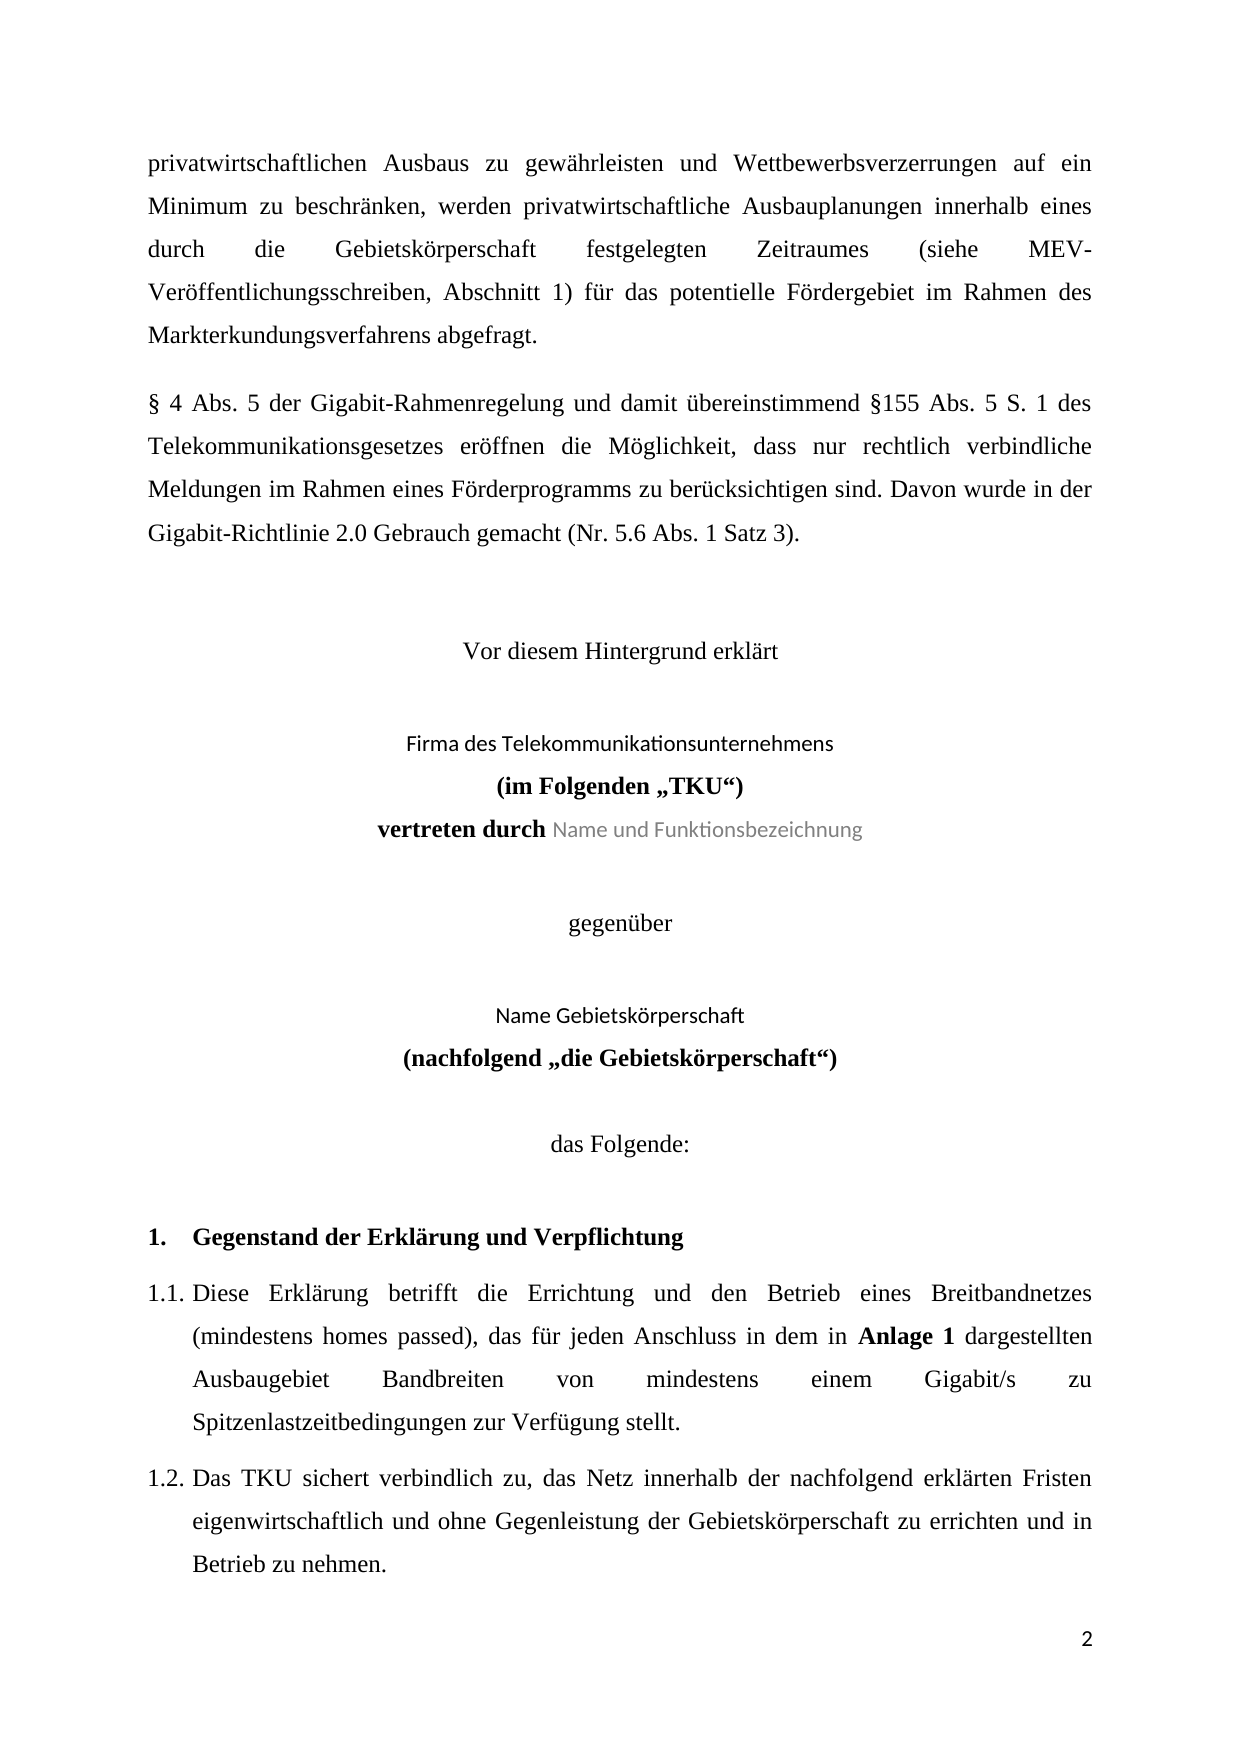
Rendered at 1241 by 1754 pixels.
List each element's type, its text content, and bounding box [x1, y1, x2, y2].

text (im Folgenden „TKU“) [148, 771, 1092, 800]
text gegenüber [148, 908, 1092, 936]
text das Folgende: [148, 1129, 1092, 1158]
list Das TKU sichert verbindlich zu, das Netz innerhalb der nachfolgend erklärten Fristen eigenwirtschaftlich und ohne Gegenleistung der Gebietskörperschaft zu errichten und in Betrieb zu nehmen. [147, 1463, 1092, 1578]
list Gegenstand der Erklärung und Verpflichtung [148, 1222, 1092, 1251]
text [148, 148, 1092, 349]
text Vor diesem Hintergrund erklärt [148, 636, 1092, 664]
text vertreten durch [148, 814, 1092, 843]
list Diese Erklärung betrifft die Errichtung und den Betrieb eines Breitbandnetzes (mindestens homes passed), das für jeden Anschluss in dem in Anlage 1 dargestellten Ausbaugebiet Bandbreiten von mindestens einem Gigabit/s zu Spitzenlastzeitbedingungen zur Verfügung stellt. [147, 1278, 1092, 1436]
text § 4 Abs. 5 der Gigabit-Rahmenregelung und damit übereinstimmend §155 Abs. 5 S. 1 des Telekommunikationsgesetzes eröffnen die Möglichkeit, dass nur rechtlich verbindliche Meldungen im Rahmen eines Förderprogramms zu berücksichtigen sind. Davon wurde in der Gigabit-Richtlinie 2.0 Gebrauch gemacht (Nr. 5.6 Abs. 1 Satz 3). [148, 388, 1092, 546]
text (nachfolgend „die Gebietskörperschaft“) [148, 1043, 1092, 1071]
